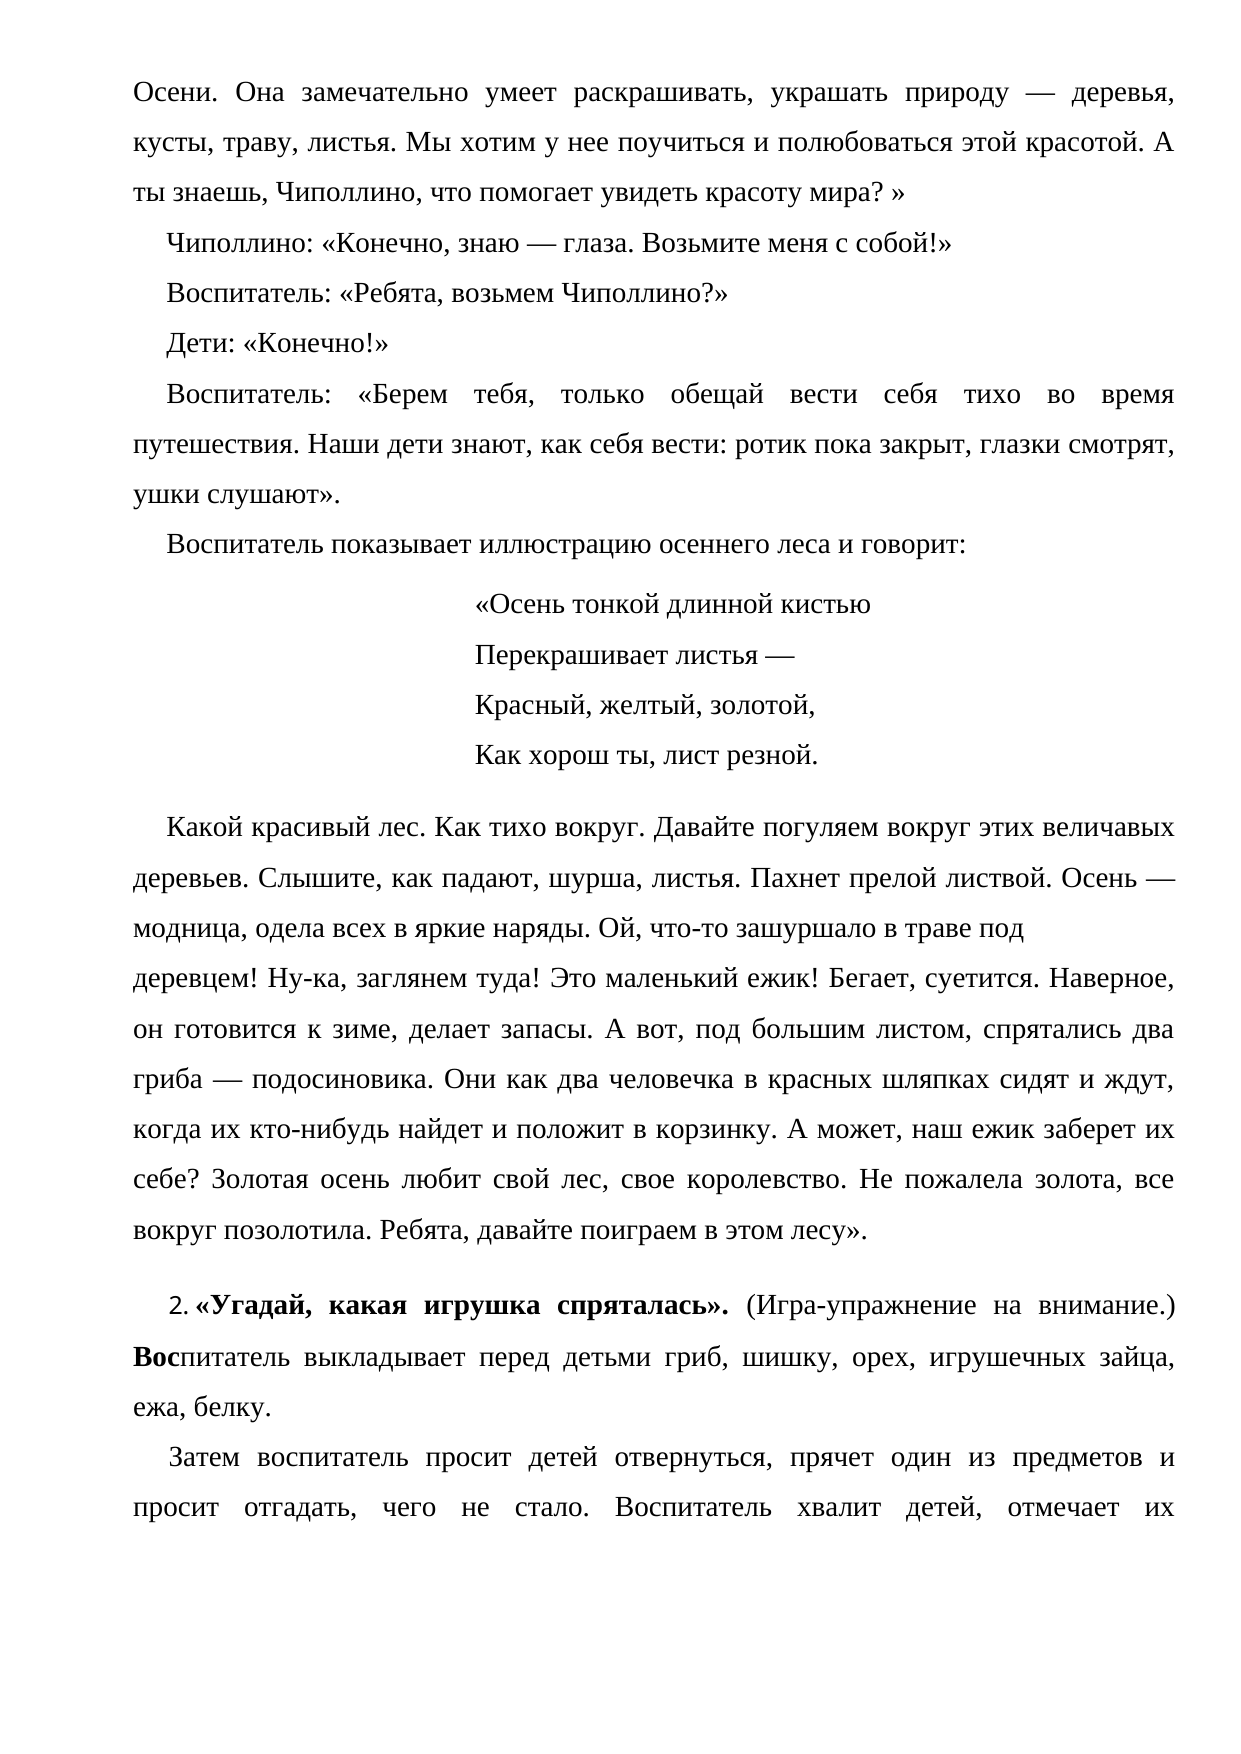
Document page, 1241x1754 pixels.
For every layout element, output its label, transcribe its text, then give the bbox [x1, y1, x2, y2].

text «Осень тонкой длинной кистью [474, 586, 893, 620]
text Перекрашивает листья — [474, 637, 893, 670]
text Дети: «Конечно!» [133, 325, 1176, 359]
text Воспитатель показывает иллюстрацию осеннего леса и говорит: [133, 527, 1176, 560]
text Чиполлино: «Конечно, знаю — глаза. Возьмите меня с собой!» [133, 225, 1176, 258]
text Как хорош ты, лист резной. [474, 737, 1176, 771]
text деревцем! Ну-ка, заглянем туда! Это маленький ежик! Бегает, суетится. Наверное, он готовится к зиме, делает запасы. А вот, под большим листом, спрятались два гриба — подосиновика. Они как два человечка в красных шляпках сидят и ждут, когда их кто-нибудь найдет и положит в корзинку. А может, наш ежик заберет их себе? Золотая осень любит свой лес, свое королевство. Не пожалела золота, все вокруг позолотила. Ребята, давайте поиграем в этом лесу». [133, 960, 1176, 1246]
text Какой красивый лес. Как тихо вокруг. Давайте погуляем вокруг этих величавых деревьев. Слышите, как падают, шурша, листья. Пахнет прелой листвой. Осень — модница, одела всех в яркие наряды. Ой, что-то зашуршало в траве под [133, 809, 1176, 944]
text Воспитатель: «Ребята, возьмем Чиполлино?» [133, 275, 1176, 309]
text Воспитатель: «Берем тебя, только обещай вести себя тихо во время путешествия. Наши дети знают, как себя вести: ротик пока закрыт, глазки смотрят, ушки слушают». [133, 376, 1176, 510]
text Красный, желтый, золотой, [474, 687, 1176, 721]
list «Угадай, какая игрушка спряталась». (Игра-упражнение на внимание.) Воспитатель выкладывает перед детьми гриб, шишку, орех, игрушечных зайца, ежа, белку. [133, 1287, 1176, 1422]
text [133, 74, 1176, 208]
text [133, 1439, 1176, 1523]
